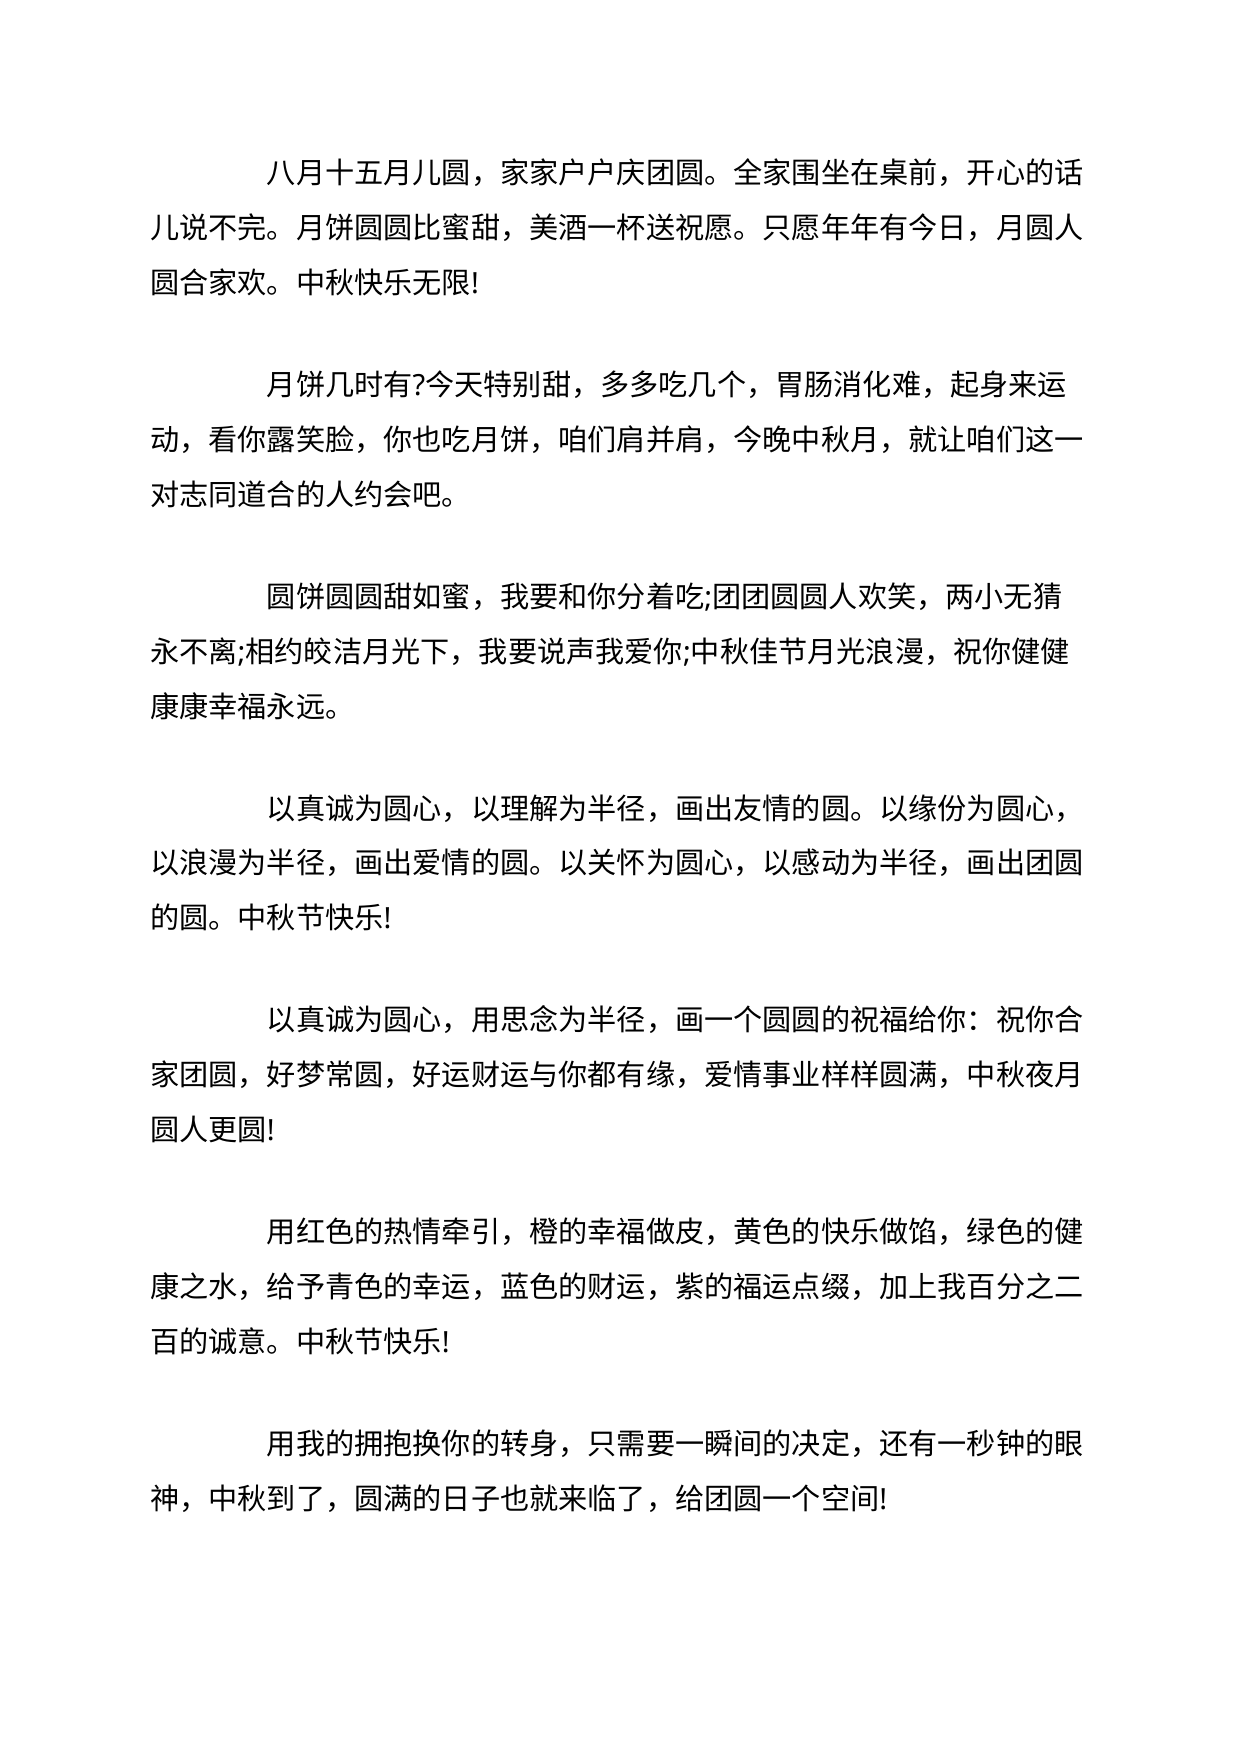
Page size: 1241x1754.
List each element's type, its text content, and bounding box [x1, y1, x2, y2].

text 用我的拥抱换你的转身，只需要一瞬间的决定，还有一秒钟的眼神，中秋到了，圆满的日子也就来临了，给团圆一个空间! [150, 1421, 1090, 1518]
text 八月十五月儿圆，家家户户庆团圆。全家围坐在桌前，开心的话儿说不完。月饼圆圆比蜜甜，美酒一杯送祝愿。只愿年年有今日，月圆人圆合家欢。中秋快乐无限! [150, 150, 1090, 302]
text 圆饼圆圆甜如蜜，我要和你分着吃;团团圆圆人欢笑，两小无猜永不离;相约皎洁月光下，我要说声我爱你;中秋佳节月光浪漫，祝你健健康康幸福永远。 [150, 573, 1090, 726]
text 月饼几时有?今天特别甜，多多吃几个，胃肠消化难，起身来运动，看你露笑脸，你也吃月饼，咱们肩并肩，今晚中秋月，就让咱们这一对志同道合的人约会吧。 [150, 362, 1090, 514]
text 用红色的热情牵引，橙的幸福做皮，黄色的快乐做馅，绿色的健康之水，给予青色的幸运，蓝色的财运，紫的福运点缀，加上我百分之二百的诚意。中秋节快乐! [150, 1209, 1090, 1361]
text 以真诚为圆心，用思念为半径，画一个圆圆的祝福给你：祝你合家团圆，好梦常圆，好运财运与你都有缘，爱情事业样样圆满，中秋夜月圆人更圆! [150, 997, 1090, 1149]
text 以真诚为圆心，以理解为半径，画出友情的圆。以缘份为圆心，以浪漫为半径，画出爱情的圆。以关怀为圆心，以感动为半径，画出团圆的圆。中秋节快乐! [150, 785, 1090, 937]
